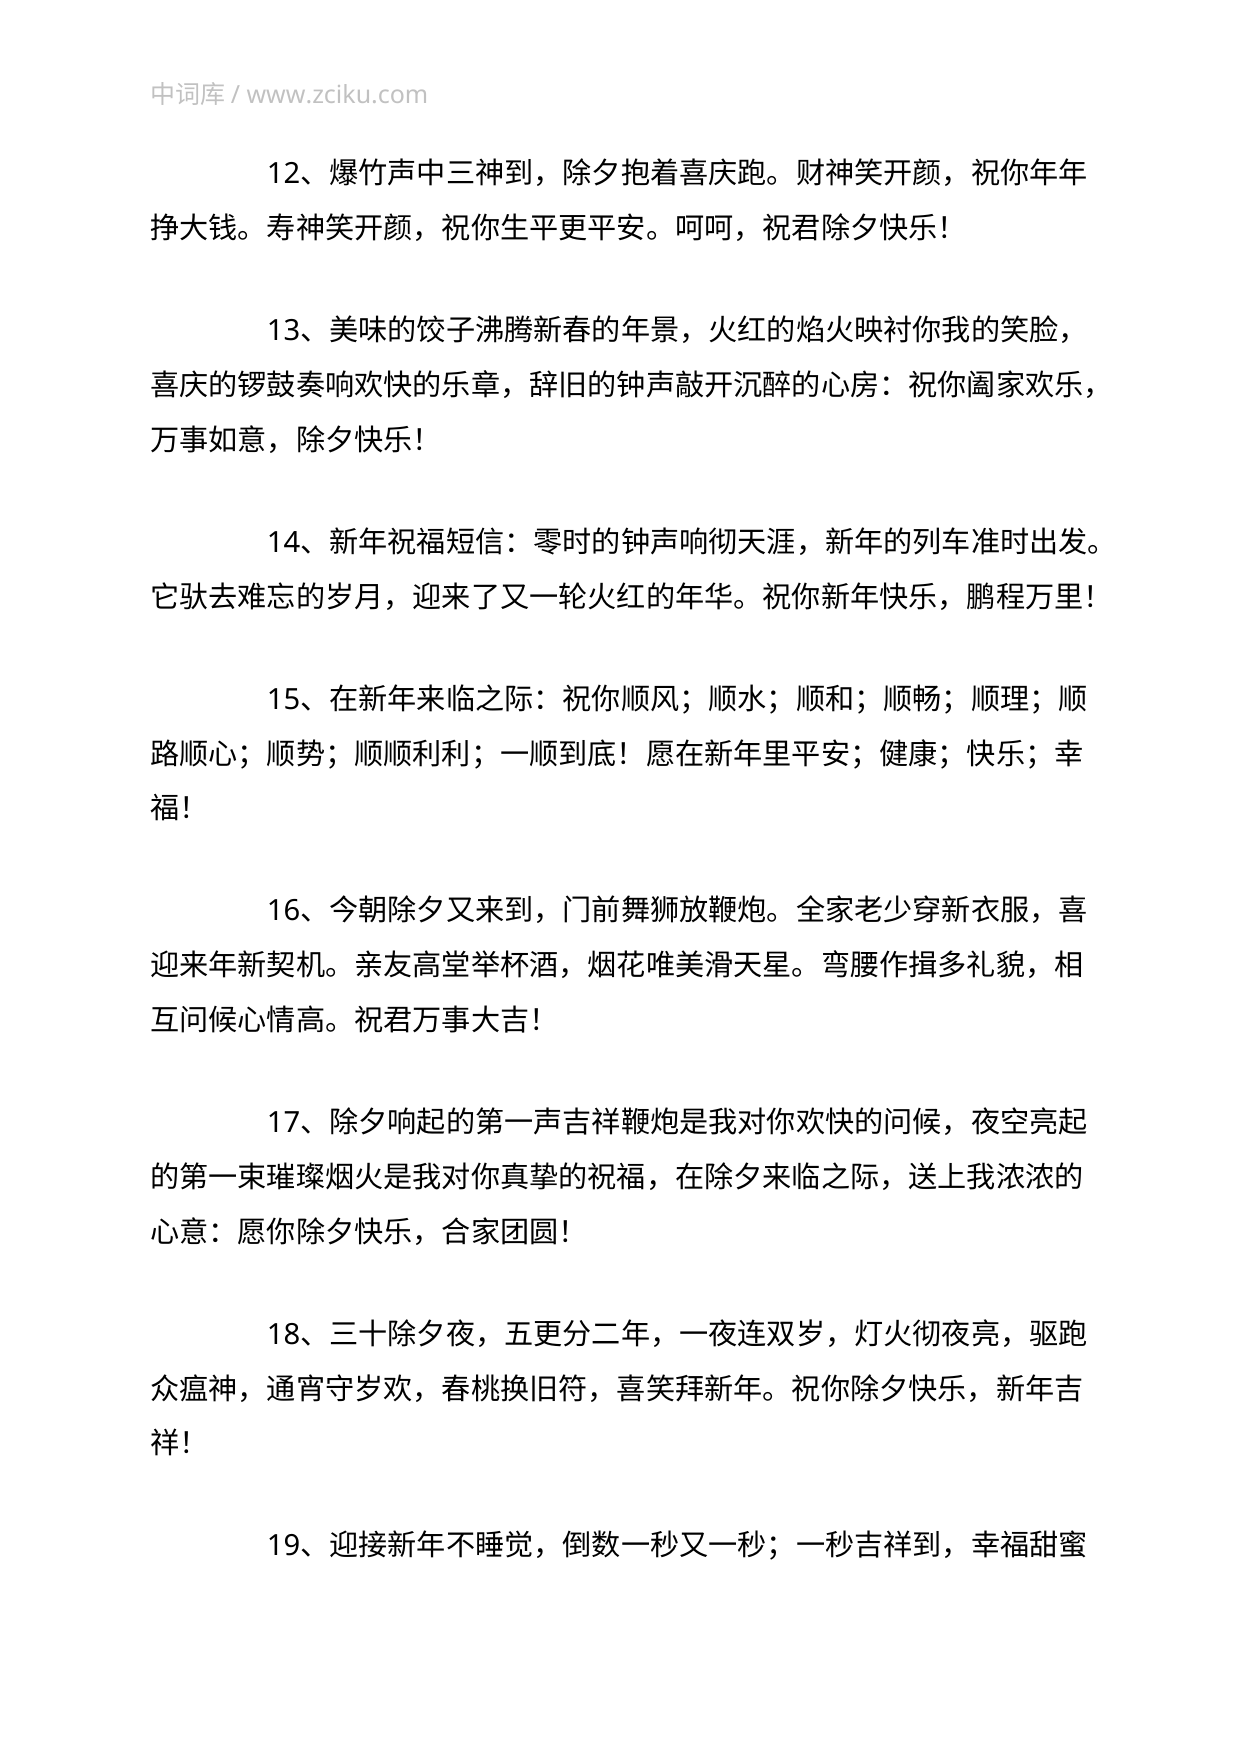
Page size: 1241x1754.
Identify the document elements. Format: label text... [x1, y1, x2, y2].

text 15、在新年来临之际：祝你顺风；顺水；顺和；顺畅；顺理；顺路顺心；顺势；顺顺利利；一顺到底！愿在新年里平安；健康；快乐；幸福！ [150, 675, 1090, 827]
text 12、爆竹声中三神到，除夕抱着喜庆跑。财神笑开颜，祝你年年挣大钱。寿神笑开颜，祝你生平更平安。呵呵，祝君除夕快乐！ [150, 150, 1090, 247]
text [150, 1522, 1090, 1564]
text 13、美味的饺子沸腾新春的年景，火红的焰火映衬你我的笑脸，喜庆的锣鼓奏响欢快的乐章，辞旧的钟声敲开沉醉的心房：祝你阖家欢乐，万事如意，除夕快乐！ [150, 307, 1090, 459]
text 16、今朝除夕又来到，门前舞狮放鞭炮。全家老少穿新衣服，喜迎来年新契机。亲友高堂举杯酒，烟花唯美滑天星。弯腰作揖多礼貌，相互问候心情高。祝君万事大吉！ [150, 887, 1090, 1039]
text 14、新年祝福短信：零时的钟声响彻天涯，新年的列车准时出发。它驮去难忘的岁月，迎来了又一轮火红的年华。祝你新年快乐，鹏程万里！ [150, 518, 1090, 616]
text 18、三十除夕夜，五更分二年，一夜连双岁，灯火彻夜亮，驱跑众瘟神，通宵守岁欢，春桃换旧符，喜笑拜新年。祝你除夕快乐，新年吉祥！ [150, 1310, 1090, 1462]
text 17、除夕响起的第一声吉祥鞭炮是我对你欢快的问候，夜空亮起的第一束璀璨烟火是我对你真挚的祝福，在除夕来临之际，送上我浓浓的心意：愿你除夕快乐，合家团圆！ [150, 1098, 1090, 1251]
